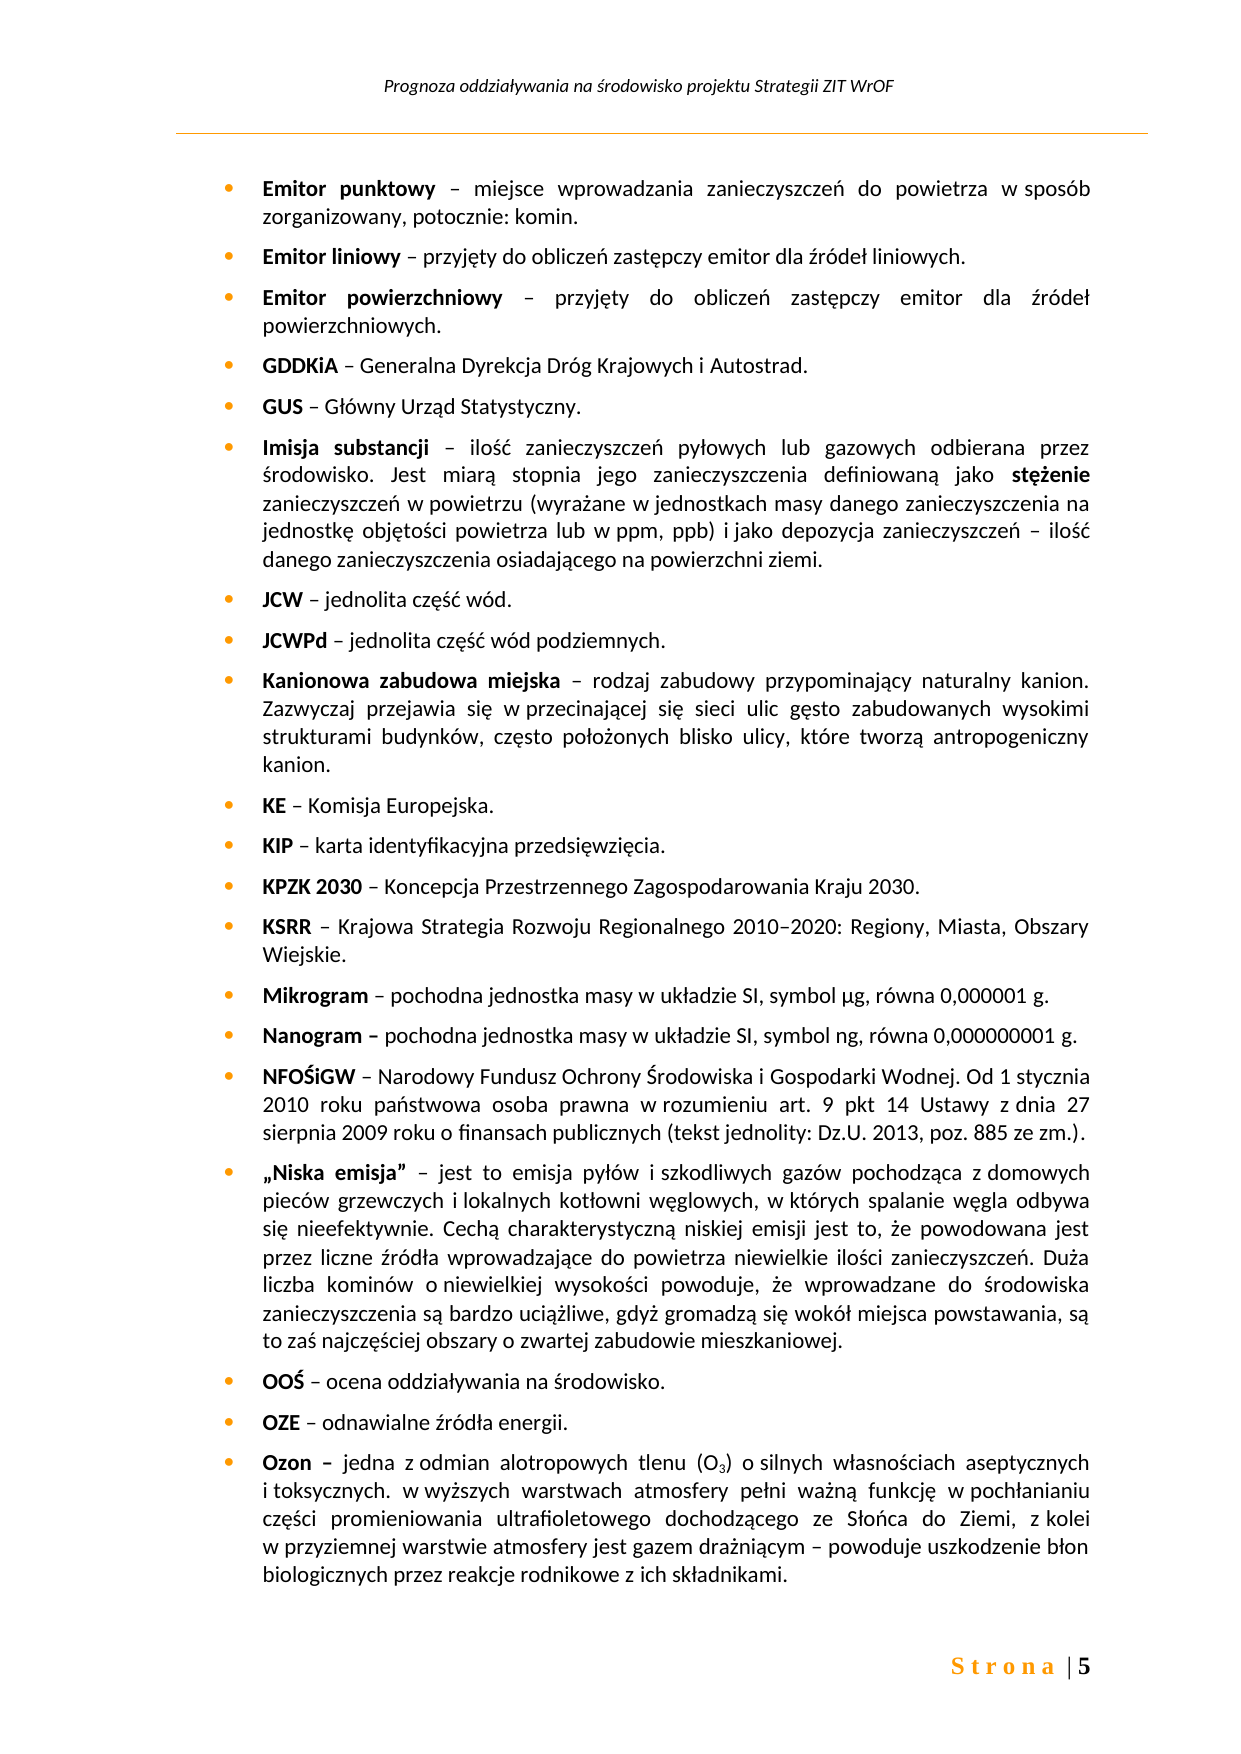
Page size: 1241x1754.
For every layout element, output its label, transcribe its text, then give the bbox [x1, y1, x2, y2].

list Ozon – jedna z odmian alotropowych tlenu (O3) o silnych własnościach aseptycznych i toksycznych. w wyższych warstwach atmosfery pełni ważną funkcję w pochłanianiu części promieniowania ultrafioletowego dochodzącego ze Słońca do Ziemi, z kolei w przyziemnej warstwie atmosfery jest gazem drażniącym – powoduje uszkodzenie błon biologicznych przez reakcje rodnikowe z ich składnikami. [225, 1448, 1090, 1588]
list Mikrogram – pochodna jednostka masy w układzie SI, symbol µg, równa 0,000001 g. [225, 981, 1090, 1009]
list Emitor powierzchniowy – przyjęty do obliczeń zastępczy emitor dla źródeł powierzchniowych. [225, 283, 1090, 339]
list JCWPd – jednolita część wód podziemnych. [225, 626, 1090, 654]
list NFOŚiGW – Narodowy Fundusz Ochrony Środowiska i Gospodarki Wodnej. Od 1 stycznia 2010 roku państwowa osoba prawna w rozumieniu art. 9 pkt 14 Ustawy z dnia 27 sierpnia 2009 roku o finansach publicznych (tekst jednolity: Dz.U. 2013, poz. 885 ze zm.). [225, 1062, 1090, 1146]
list Imisja substancji – ilość zanieczyszczeń pyłowych lub gazowych odbierana przez środowisko. Jest miarą stopnia jego zanieczyszczenia definiowaną jako stężenie zanieczyszczeń w powietrzu (wyrażane w jednostkach masy danego zanieczyszczenia na jednostkę objętości powietrza lub w ppm, ppb) i jako depozycja zanieczyszczeń – ilość danego zanieczyszczenia osiadającego na powierzchni ziemi. [225, 433, 1090, 573]
list KIP – karta identyfikacyjna przedsięwzięcia. [225, 831, 1090, 859]
list Emitor punktowy – miejsce wprowadzania zanieczyszczeń do powietrza w sposób zorganizowany, potocznie: komin. [225, 174, 1090, 230]
list Kanionowa zabudowa miejska – rodzaj zabudowy przypominający naturalny kanion. Zazwyczaj przejawia się w przecinającej się sieci ulic gęsto zabudowanych wysokimi strukturami budynków, często położonych blisko ulicy, które tworzą antropogeniczny kanion. [225, 666, 1090, 778]
list KSRR – Krajowa Strategia Rozwoju Regionalnego 2010–2020: Regiony, Miasta, Obszary Wiejskie. [225, 912, 1090, 968]
list OZE – odnawialne źródła energii. [225, 1408, 1090, 1436]
list Emitor liniowy – przyjęty do obliczeń zastępczy emitor dla źródeł liniowych. [225, 242, 1090, 271]
list Nanogram – pochodna jednostka masy w układzie SI, symbol ng, równa 0,000000001 g. [225, 1021, 1090, 1049]
list JCW – jednolita część wód. [225, 585, 1090, 613]
list GUS – Główny Urząd Statystyczny. [225, 392, 1090, 420]
list GDDKiA – Generalna Dyrekcja Dróg Krajowych i Autostrad. [225, 352, 1090, 379]
list KPZK 2030 – Koncepcja Przestrzennego Zagospodarowania Kraju 2030. [225, 872, 1090, 900]
list OOŚ – ocena oddziaływania na środowisko. [225, 1367, 1090, 1395]
list KE – Komisja Europejska. [225, 791, 1090, 819]
list „Niska emisja” – jest to emisja pyłów i szkodliwych gazów pochodząca z domowych pieców grzewczych i lokalnych kotłowni węglowych, w których spalanie węgla odbywa się nieefektywnie. Cechą charakterystyczną niskiej emisji jest to, że powodowana jest przez liczne źródła wprowadzające do powietrza niewielkie ilości zanieczyszczeń. Duża liczba kominów o niewielkiej wysokości powoduje, że wprowadzane do środowiska zanieczyszczenia są bardzo uciążliwe, gdyż gromadzą się wokół miejsca powstawania, są to zaś najczęściej obszary o zwartej zabudowie mieszkaniowej. [225, 1158, 1090, 1355]
